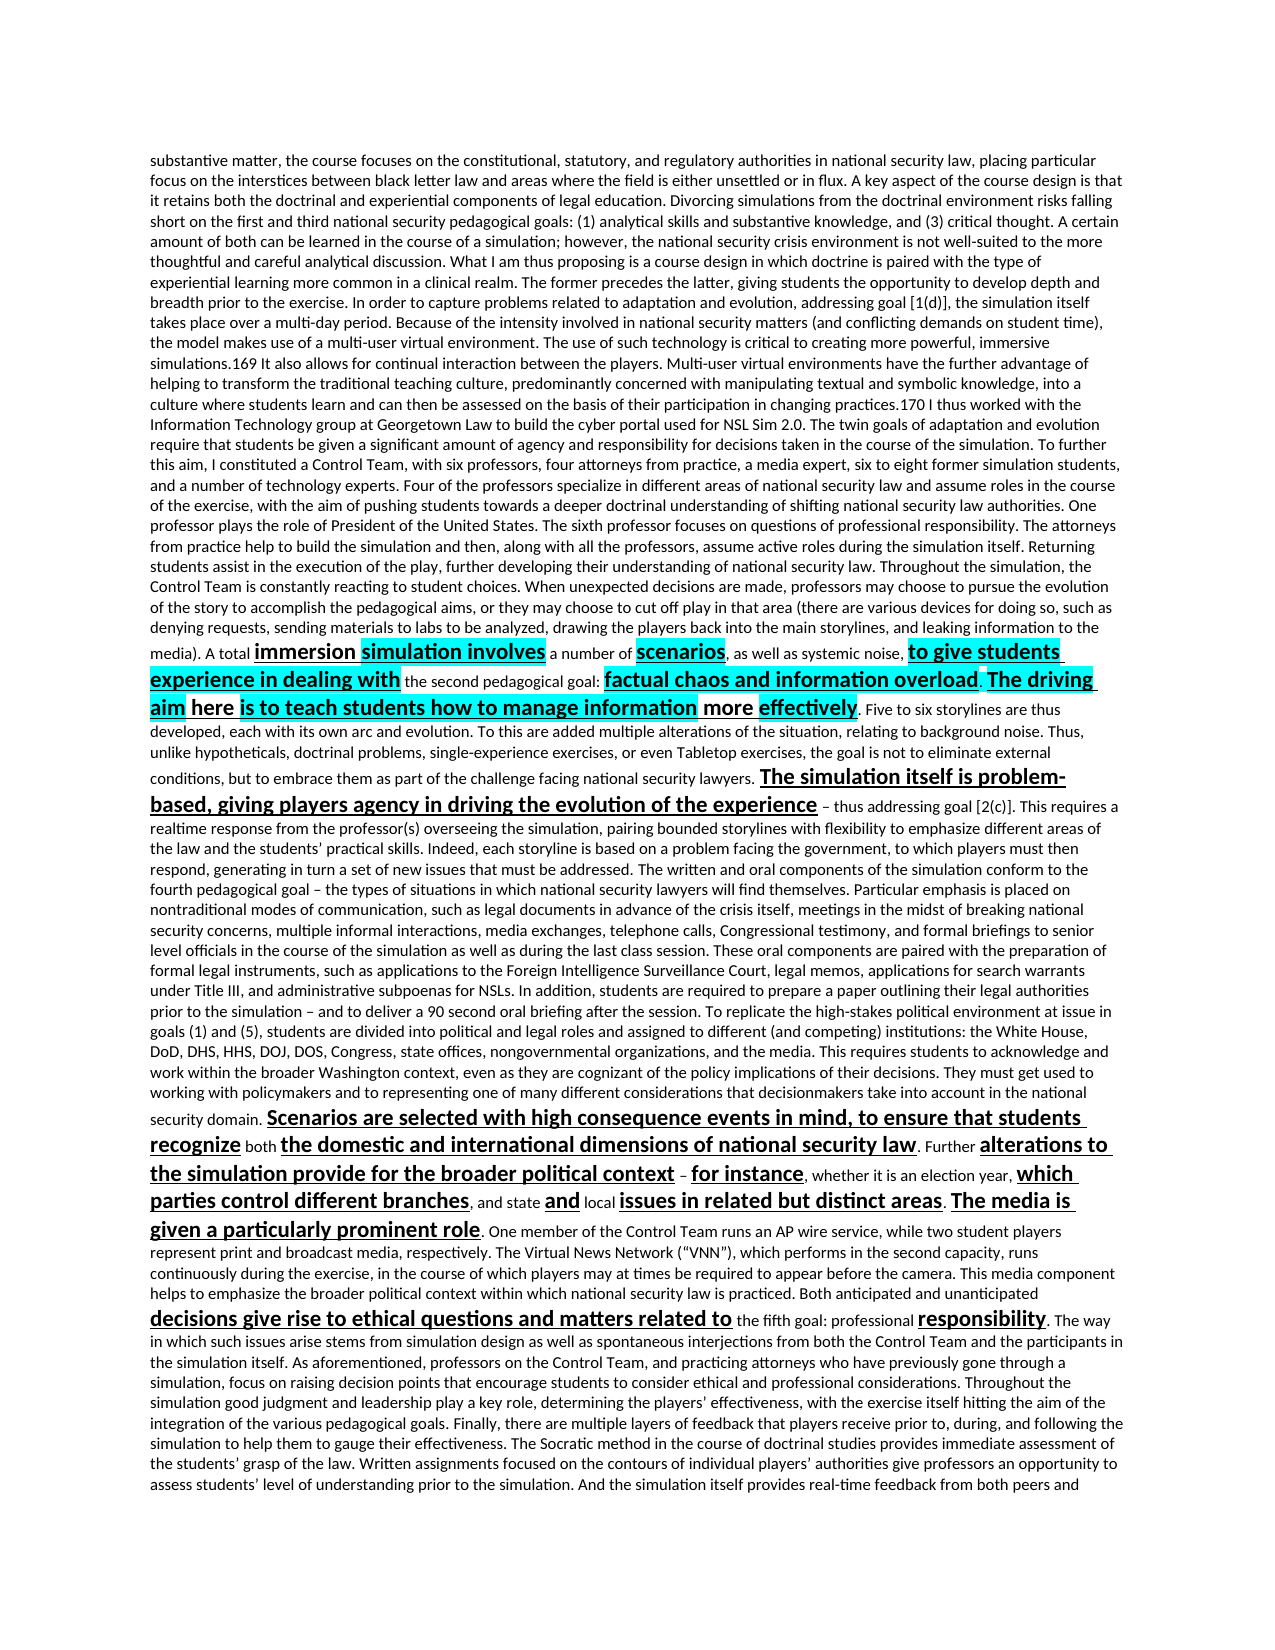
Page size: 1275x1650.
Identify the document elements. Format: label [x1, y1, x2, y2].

text [150, 150, 1125, 1494]
